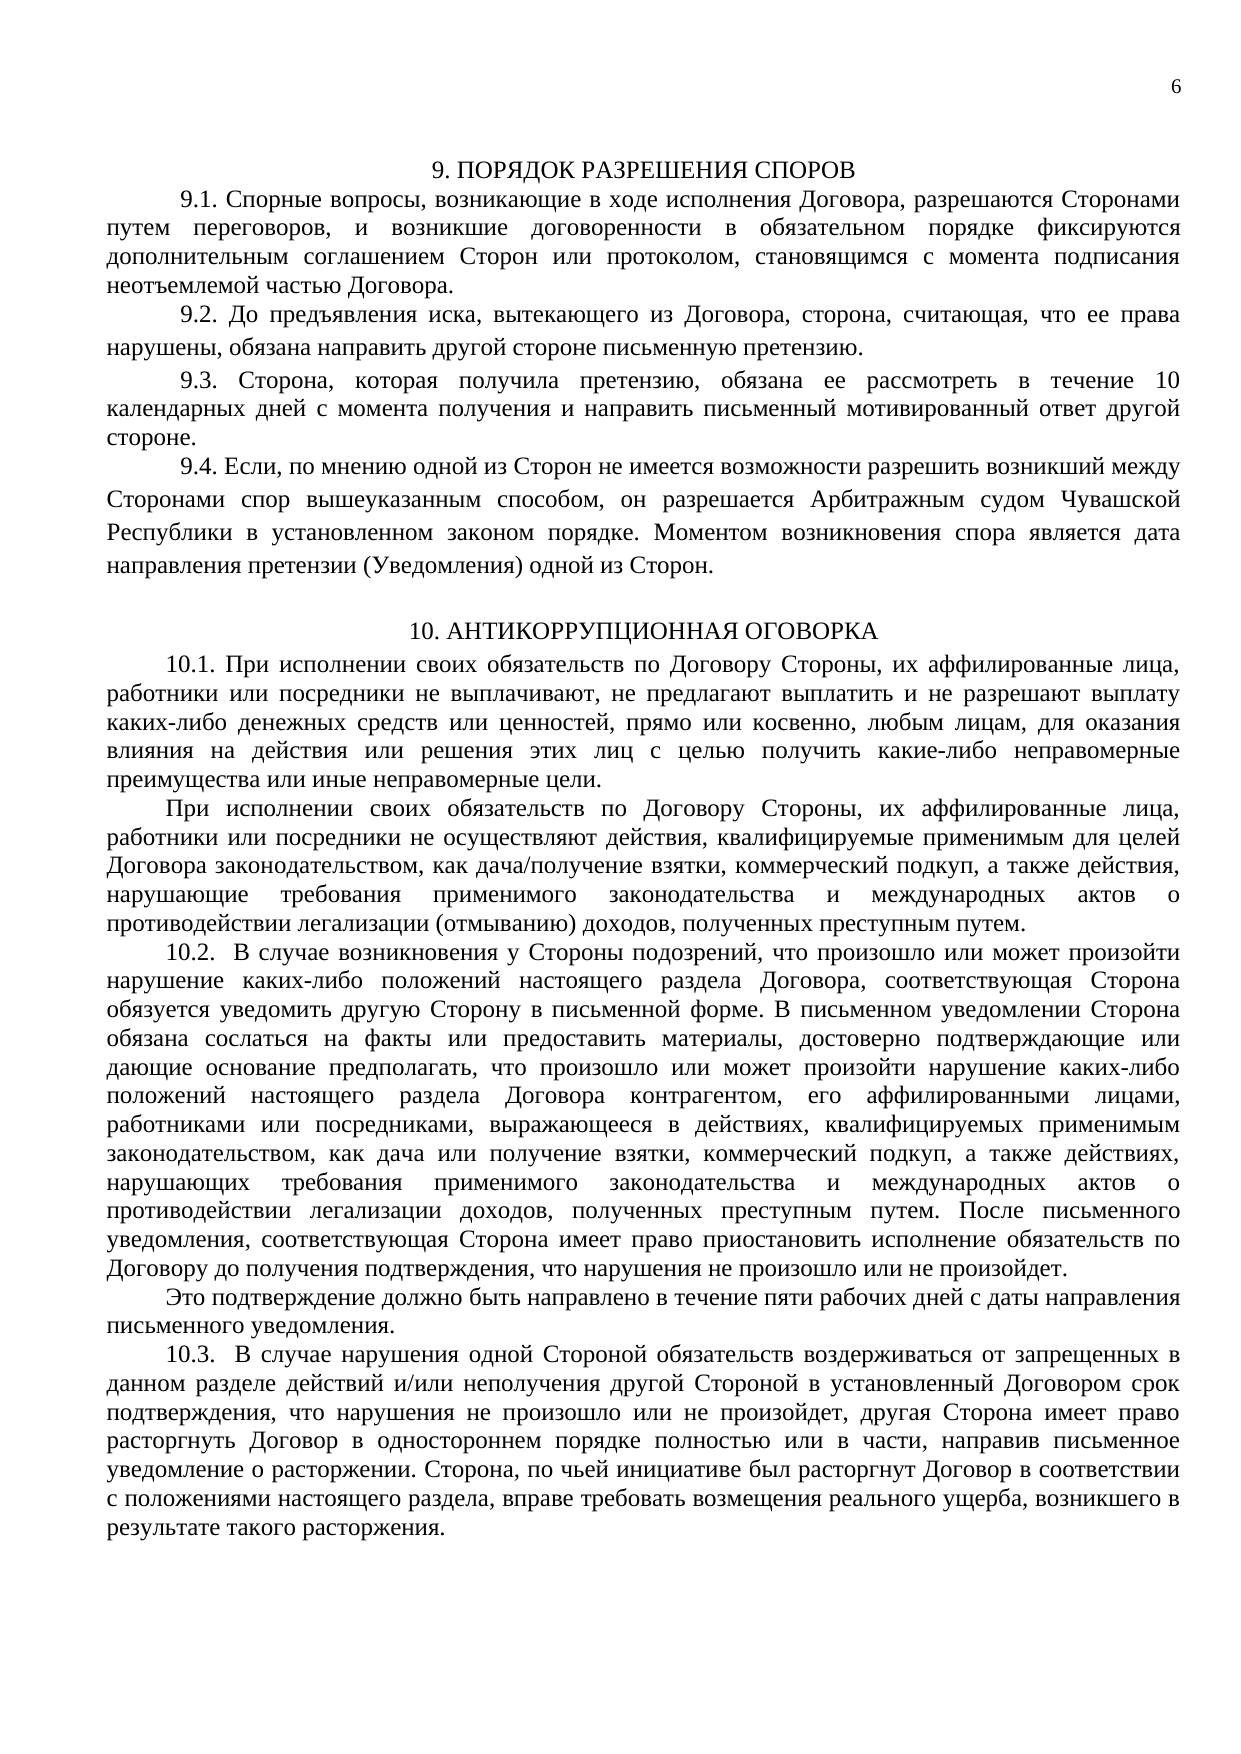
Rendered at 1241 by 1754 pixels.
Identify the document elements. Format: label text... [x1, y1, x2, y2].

text 9.4. Если, по мнению одной из Сторон не имеется возможности разрешить возникший между Сторонами спор вышеуказанным способом, он разрешается Арбитражным судом Чувашской Республики в установленном законом порядке. Моментом возникновения спора является дата направления претензии (Уведомления) одной из Сторон. [106, 451, 1181, 579]
text 9.2. До предъявления иска, вытекающего из Договора, сторона, считающая, что ее права нарушены, обязана направить другой стороне письменную претензию. [106, 299, 1181, 361]
text При исполнении своих обязательств по Договору Стороны, их аффилированные лица, работники или посредники не осуществляют действия, квалифицируемые применимым для целей Договора законодательством, как дача/получение взятки, коммерческий подкуп, а также действия, нарушающие требования применимого законодательства и международных актов о противодействии легализации (отмыванию) доходов, полученных преступным путем. [106, 793, 1181, 937]
text 10. АНТИКОРРУПЦИОННАЯ ОГОВОРКА [106, 616, 1181, 645]
text 10.2. В случае возникновения у Стороны подозрений, что произошло или может произойти нарушение каких-либо положений настоящего раздела Договора, соответствующая Сторона обязуется уведомить другую Сторону в письменной форме. В письменном уведомлении Сторона обязана сослаться на факты или предоставить материалы, достоверно подтверждающие или дающие основание предполагать, что произошло или может произойти нарушение каких-либо положений настоящего раздела Договора контрагентом, его аффилированными лицами, работниками или посредниками, выражающееся в действиях, квалифицируемых применимым законодательством, как дача или получение взятки, коммерческий подкуп, а также действиях, нарушающих требования применимого законодательства и международных актов о противодействии легализации доходов, полученных преступным путем. После письменного уведомления, соответствующая Сторона имеет право приостановить исполнение обязательств по Договору до получения подтверждения, что нарушения не произошло или не произойдет. [106, 937, 1181, 1282]
text 9.1. Спорные вопросы, возникающие в ходе исполнения Договора, разрешаются Сторонами путем переговоров, и возникшие договоренности в обязательном порядке фиксируются дополнительным соглашением Сторон или протоколом, становящимся с момента подписания неотъемлемой частью Договора. [106, 184, 1181, 299]
text 10.3. В случае нарушения одной Стороной обязательств воздерживаться от запрещенных в данном разделе действий и/или неполучения другой Стороной в установленный Договором срок подтверждения, что нарушения не произошло или не произойдет, другая Сторона имеет право расторгнуть Договор в одностороннем порядке полностью или в части, направив письменное уведомление о расторжении. Сторона, по чьей инициативе был расторгнут Договор в соответствии с положениями настоящего раздела, вправе требовать возмещения реального ущерба, возникшего в результате такого расторжения. [106, 1339, 1181, 1540]
text Это подтверждение должно быть направлено в течение пяти рабочих дней с даты направления письменного уведомления. [106, 1282, 1181, 1339]
text 10.1. При исполнении своих обязательств по Договору Стороны, их аффилированные лица, работники или посредники не выплачивают, не предлагают выплатить и не разрешают выплату каких-либо денежных средств или ценностей, прямо или косвенно, любым лицам, для оказания влияния на действия или решения этих лиц с целью получить какие-либо неправомерные преимущества или иные неправомерные цели. [106, 649, 1181, 793]
text 9. ПОРЯДОК РАЗРЕШЕНИЯ СПОРОВ [106, 155, 1181, 184]
text 9.3. Сторона, которая получила претензию, обязана ее рассмотреть в течение 10 календарных дней c момента получения и направить письменный мотивированный ответ другой стороне. [106, 365, 1181, 451]
